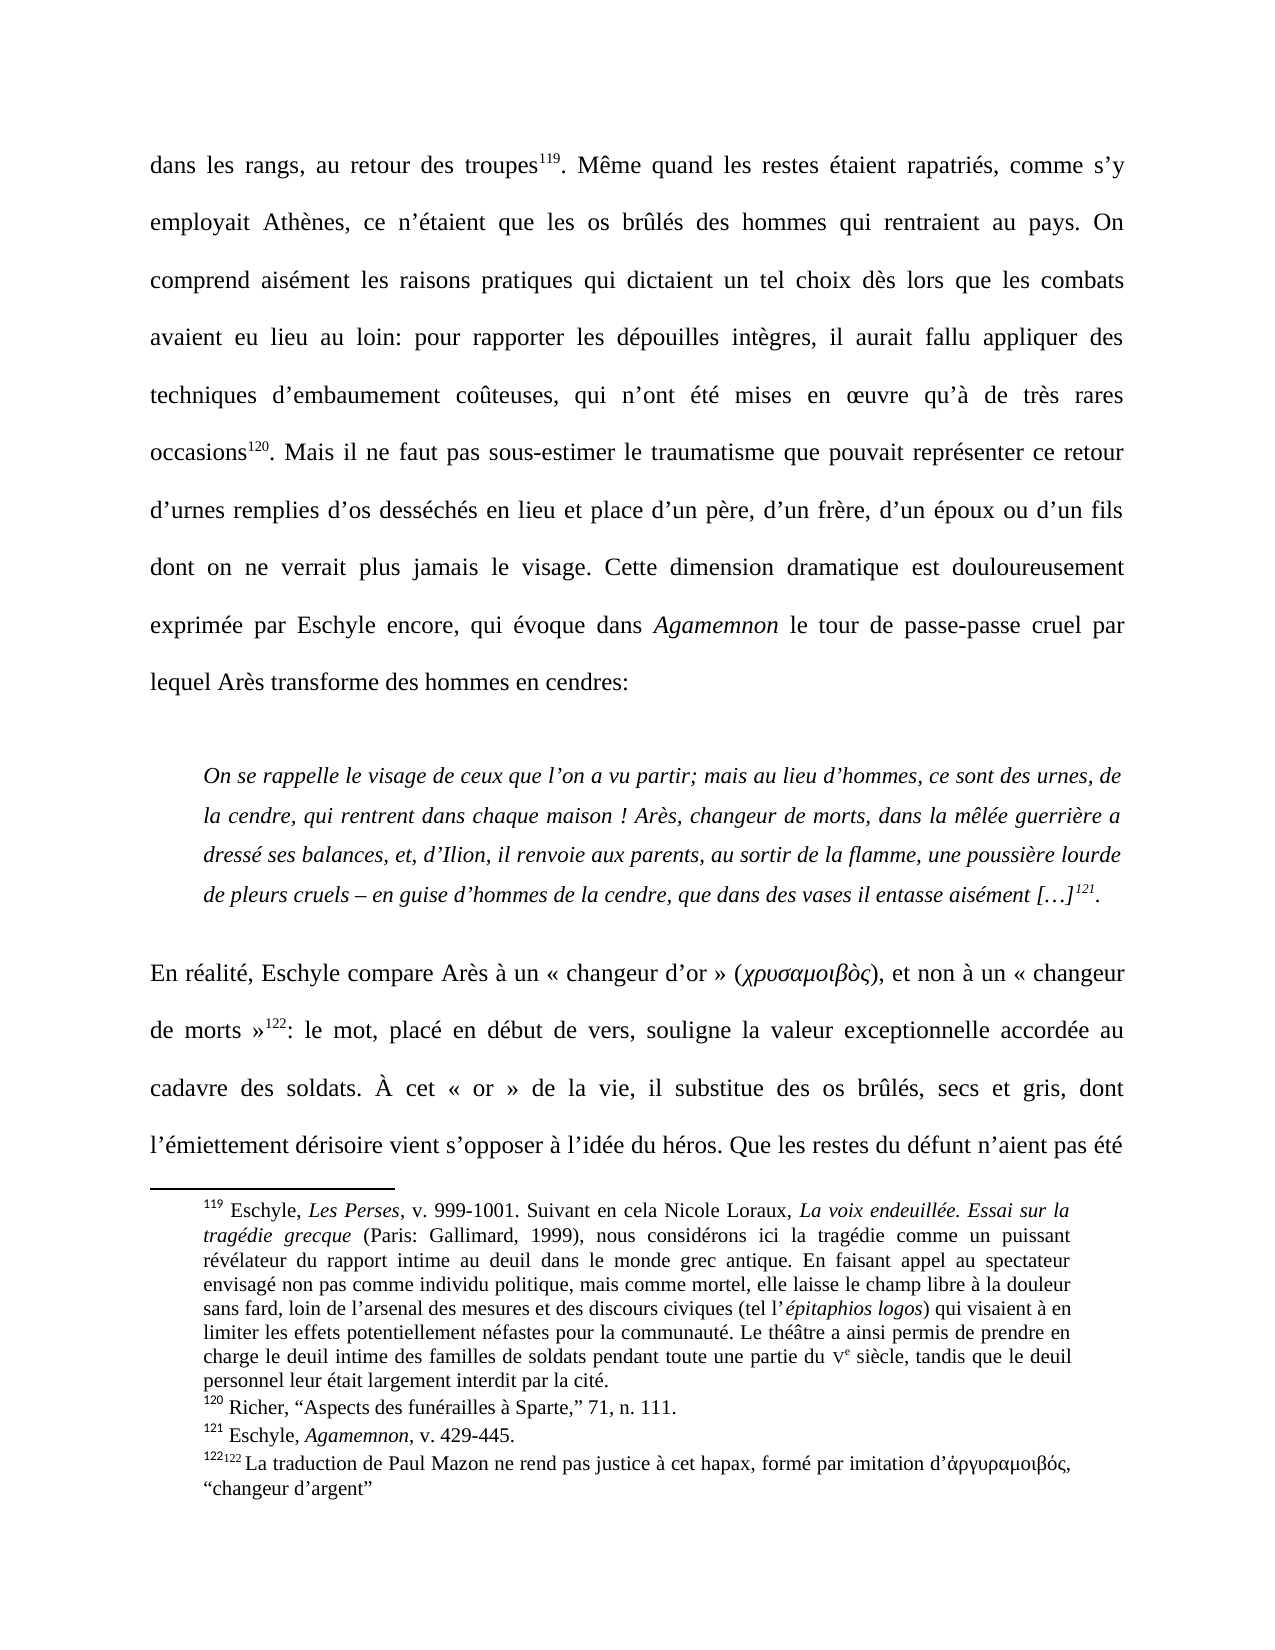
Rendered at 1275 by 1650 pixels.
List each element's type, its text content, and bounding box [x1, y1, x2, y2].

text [150, 150, 1125, 696]
text On se rappelle le visage de ceux que l’on a vu partir; mais au lieu d’hommes, ce sont des urnes, de la cendre, qui rentrent dans chaque maison ! Arès, changeur de morts, dans la mêlée guerrière a dressé ses balances, et, d’Ilion, il renvoie aux parents, au sortir de la flamme, une poussière lourde de pleurs cruels – en guise d’hommes de la cendre, que dans des vases il entasse aisément […]. [203, 762, 1125, 907]
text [150, 958, 1125, 1159]
